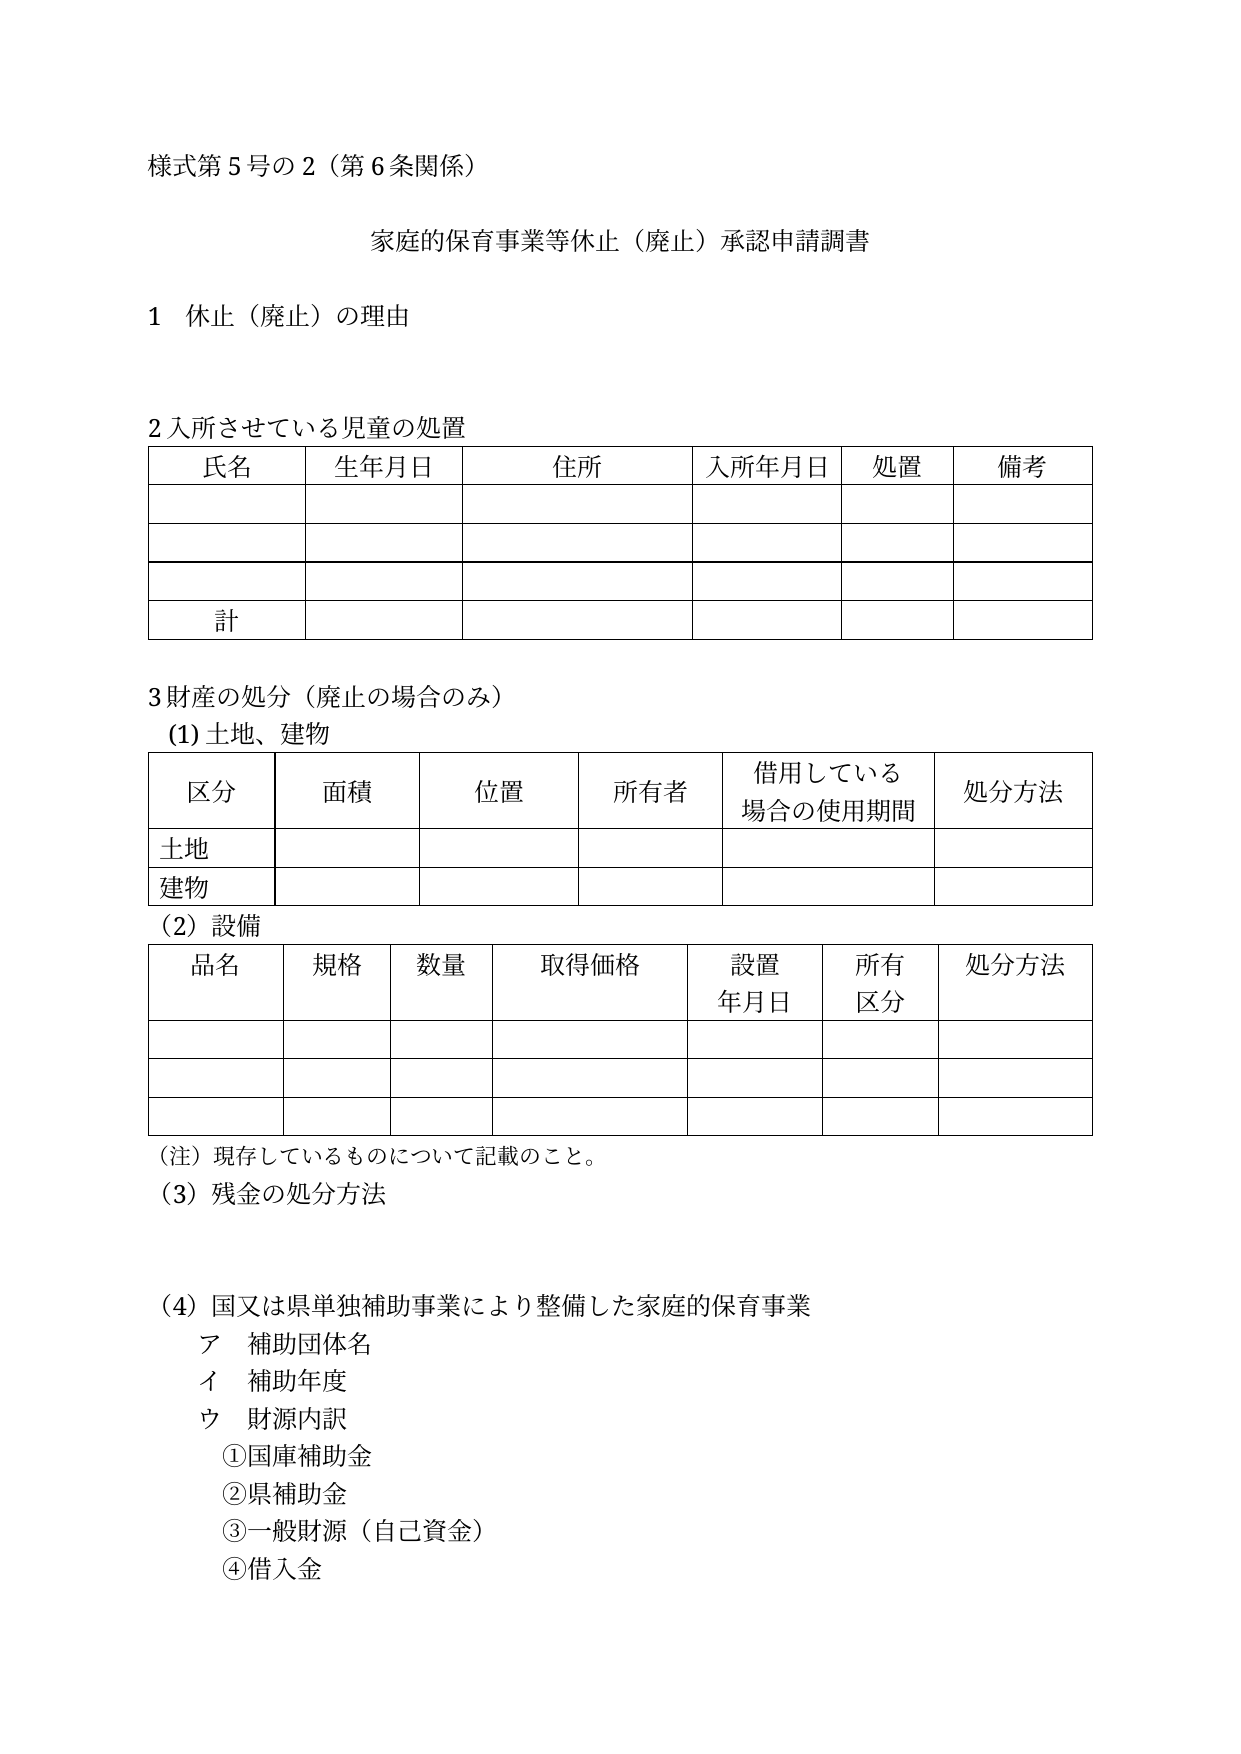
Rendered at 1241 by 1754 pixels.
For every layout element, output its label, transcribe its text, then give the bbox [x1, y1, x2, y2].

table_header 面積 [276, 753, 419, 828]
table_cell [493, 1021, 687, 1058]
table_cell [306, 524, 462, 561]
table_header 区分 [149, 753, 274, 828]
text ①国庫補助金 [148, 1436, 1092, 1474]
table_header 処分方法 [935, 753, 1092, 828]
table_cell [693, 524, 841, 561]
table_cell [463, 485, 692, 523]
table_cell [693, 485, 841, 523]
table_header 住所 [463, 447, 692, 484]
text ③一般財源（自己資金） [148, 1511, 1092, 1549]
table_cell [306, 601, 462, 638]
table_cell [284, 1021, 390, 1058]
table_header 取得価格 [493, 945, 687, 1020]
table_cell [149, 1059, 283, 1097]
table_cell [723, 868, 934, 905]
table_cell [420, 868, 578, 905]
table_header 規格 [284, 945, 390, 1020]
table_header 設置 年月日 [688, 945, 822, 1020]
list 休止（廃止）の理由 [148, 296, 1092, 333]
table_cell [149, 524, 305, 561]
text （注）現存しているものについて記載のこと。 [148, 1136, 1092, 1174]
text ④借入金 [148, 1549, 1092, 1586]
table_cell [306, 485, 462, 523]
table_cell [939, 1021, 1092, 1058]
table_cell [284, 1059, 390, 1097]
table_cell [284, 1098, 390, 1135]
table_header 処置 [842, 447, 953, 484]
table_header 所有者 [579, 753, 722, 828]
table_header 数量 [391, 945, 492, 1020]
table_header 品名 [149, 945, 283, 1020]
table_cell [823, 1059, 938, 1097]
table_cell [823, 1098, 938, 1135]
table_cell 建物 [149, 868, 274, 905]
text 様式第5号の2（第6条関係） [148, 146, 1092, 183]
text （4）国又は県単独補助事業により整備した家庭的保育事業 [148, 1286, 1092, 1324]
table_cell [954, 524, 1092, 561]
table_cell [463, 601, 692, 638]
table_header 入所年月日 [693, 447, 841, 484]
table_cell [723, 829, 934, 867]
table_header 処分方法 [939, 945, 1092, 1020]
text （2）設備 [148, 906, 1092, 944]
text 2入所させている児童の処置 [148, 408, 1092, 446]
text ②県補助金 [148, 1474, 1092, 1511]
table_cell [842, 485, 953, 523]
text ウ 財源内訳 [148, 1399, 1092, 1436]
table_header 所有 区分 [823, 945, 938, 1020]
table_cell 土地 [149, 829, 274, 867]
table_header 生年月日 [306, 447, 462, 484]
table_cell [149, 563, 305, 600]
text ア 補助団体名 [148, 1324, 1092, 1361]
table_cell [276, 868, 419, 905]
text イ 補助年度 [148, 1361, 1092, 1399]
table_cell 計 [149, 601, 305, 638]
table_cell [823, 1021, 938, 1058]
table_cell [939, 1059, 1092, 1097]
table_cell [954, 485, 1092, 523]
table_cell [493, 1098, 687, 1135]
table_cell [842, 524, 953, 561]
table_cell [493, 1059, 687, 1097]
table_cell [939, 1098, 1092, 1135]
table_cell [391, 1098, 492, 1135]
table_header 備考 [954, 447, 1092, 484]
text 3財産の処分（廃止の場合のみ） [148, 677, 1092, 714]
table_cell [688, 1021, 822, 1058]
table_cell [463, 524, 692, 561]
table_cell [276, 829, 419, 867]
table_cell [935, 868, 1092, 905]
table_cell [688, 1098, 822, 1135]
table_cell [935, 829, 1092, 867]
table_cell [391, 1021, 492, 1058]
text 家庭的保育事業等休止（廃止）承認申請調書 [148, 221, 1092, 258]
table_header 位置 [420, 753, 578, 828]
table_cell [954, 601, 1092, 638]
table_cell [306, 563, 462, 600]
table_cell [688, 1059, 822, 1097]
table_cell [842, 563, 953, 600]
table_header 氏名 [149, 447, 305, 484]
table_cell [954, 563, 1092, 600]
table_header 借用している 場合の使用期間 [723, 753, 934, 828]
table_cell [579, 868, 722, 905]
table_cell [693, 563, 841, 600]
table_cell [842, 601, 953, 638]
list 土地、建物 [168, 714, 1092, 752]
table_cell [420, 829, 578, 867]
table_cell [149, 1021, 283, 1058]
table_cell [149, 1098, 283, 1135]
text （3）残金の処分方法 [148, 1174, 1092, 1211]
table_cell [693, 601, 841, 638]
table_cell [391, 1059, 492, 1097]
table_cell [579, 829, 722, 867]
table_cell [149, 485, 305, 523]
table_cell [463, 563, 692, 600]
